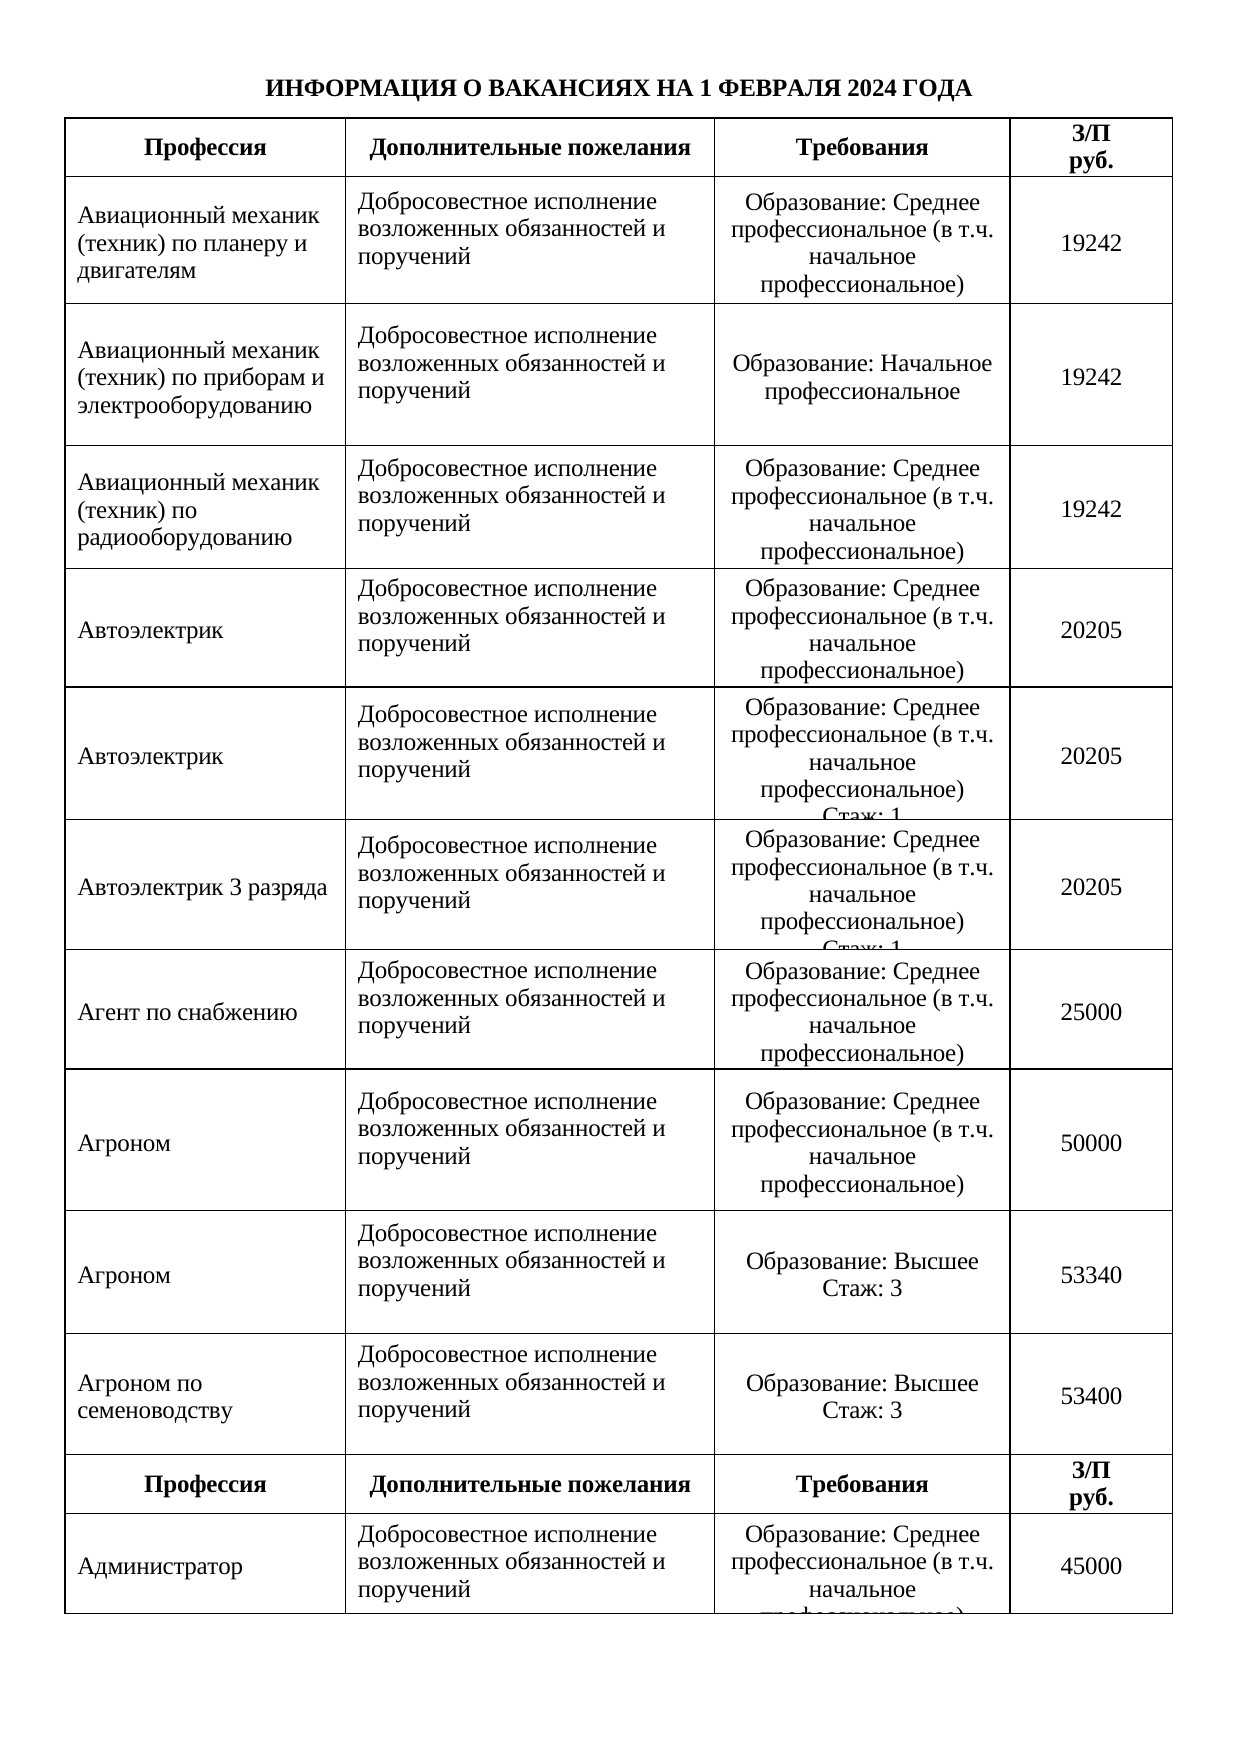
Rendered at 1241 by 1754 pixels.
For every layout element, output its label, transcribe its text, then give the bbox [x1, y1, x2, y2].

table_cell З/П руб. [1011, 1455, 1172, 1513]
table_cell Образование: Среднее профессиональное (в т.ч. начальное профессиональное) [715, 446, 1009, 568]
table_cell Администратор [66, 1514, 345, 1613]
table_cell 19242 [1011, 304, 1172, 445]
table_cell Образование: Среднее профессиональное (в т.ч. начальное профессиональное) [715, 1070, 1009, 1210]
table_cell Добросовестное исполнение возложенных обязанностей и поручений [346, 446, 714, 568]
table_cell Образование: Среднее профессиональное (в т.ч. начальное профессиональное) Стаж: 1 [715, 1514, 1009, 1613]
table_cell Образование: Среднее профессиональное (в т.ч. начальное профессиональное) [715, 177, 1009, 303]
table_cell Профессия [66, 1455, 345, 1513]
table_cell 20205 [1011, 820, 1172, 949]
table_cell Авиационный механик (техник) по приборам и электрооборудованию [66, 304, 345, 445]
table_cell Добросовестное исполнение возложенных обязанностей и поручений [346, 177, 714, 303]
table_cell Добросовестное исполнение возложенных обязанностей и поручений [346, 1334, 714, 1453]
table_cell 50000 [1011, 1070, 1172, 1210]
table_cell Образование: Среднее профессиональное (в т.ч. начальное профессиональное) Стаж: 1 [715, 820, 1009, 949]
table_cell Агент по снабжению [66, 950, 345, 1068]
table_cell Авиационный механик (техник) по планеру и двигателям [66, 177, 345, 303]
table_cell 19242 [1011, 446, 1172, 568]
table_cell Добросовестное исполнение возложенных обязанностей и поручений [346, 950, 714, 1068]
table_cell Добросовестное исполнение возложенных обязанностей и поручений [346, 1070, 714, 1210]
table_cell З/П руб. [1011, 119, 1172, 176]
table_cell Добросовестное исполнение возложенных обязанностей и поручений [346, 1514, 714, 1613]
table_cell Добросовестное исполнение возложенных обязанностей и поручений [346, 688, 714, 818]
table_cell Дополнительные пожелания [346, 119, 714, 176]
table_header ИНФОРМАЦИЯ О ВАКАНСИЯХ НА 1 ФЕВРАЛЯ 2024 ГОДА [65, 59, 1172, 117]
table_cell 25000 [1011, 950, 1172, 1068]
table_cell 53340 [1011, 1211, 1172, 1332]
table_cell Добросовестное исполнение возложенных обязанностей и поручений [346, 304, 714, 445]
table_cell 45000 [1011, 1514, 1172, 1613]
table_cell Автоэлектрик 3 разряда [66, 820, 345, 949]
table_cell Авиационный механик (техник) по радиооборудованию [66, 446, 345, 568]
table_cell Добросовестное исполнение возложенных обязанностей и поручений [346, 569, 714, 686]
table_cell Требования [715, 1455, 1009, 1513]
table_cell Агроном [66, 1070, 345, 1210]
table_cell Образование: Среднее профессиональное (в т.ч. начальное профессиональное) Стаж: 1 [715, 688, 1009, 818]
table_cell Добросовестное исполнение возложенных обязанностей и поручений [346, 820, 714, 949]
table_cell Автоэлектрик [66, 569, 345, 686]
table_cell Агроном по семеноводству [66, 1334, 345, 1453]
table_cell Образование: Высшее Стаж: 3 [715, 1334, 1009, 1453]
table_cell Автоэлектрик [66, 688, 345, 818]
table_cell Образование: Высшее Стаж: 3 [715, 1211, 1009, 1332]
table_cell 20205 [1011, 569, 1172, 686]
table_cell 20205 [1011, 688, 1172, 818]
table_cell Требования [715, 119, 1009, 176]
table_cell Профессия [66, 119, 345, 176]
table_cell Добросовестное исполнение возложенных обязанностей и поручений [346, 1211, 714, 1332]
table_cell Дополнительные пожелания [346, 1455, 714, 1513]
table_cell Агроном [66, 1211, 345, 1332]
table_cell Образование: Начальное профессиональное [715, 304, 1009, 445]
table_cell Образование: Среднее профессиональное (в т.ч. начальное профессиональное) [715, 950, 1009, 1068]
table_cell 53400 [1011, 1334, 1172, 1453]
table_cell Образование: Среднее профессиональное (в т.ч. начальное профессиональное) Стаж: 1 [715, 569, 1009, 686]
table_cell 19242 [1011, 177, 1172, 303]
